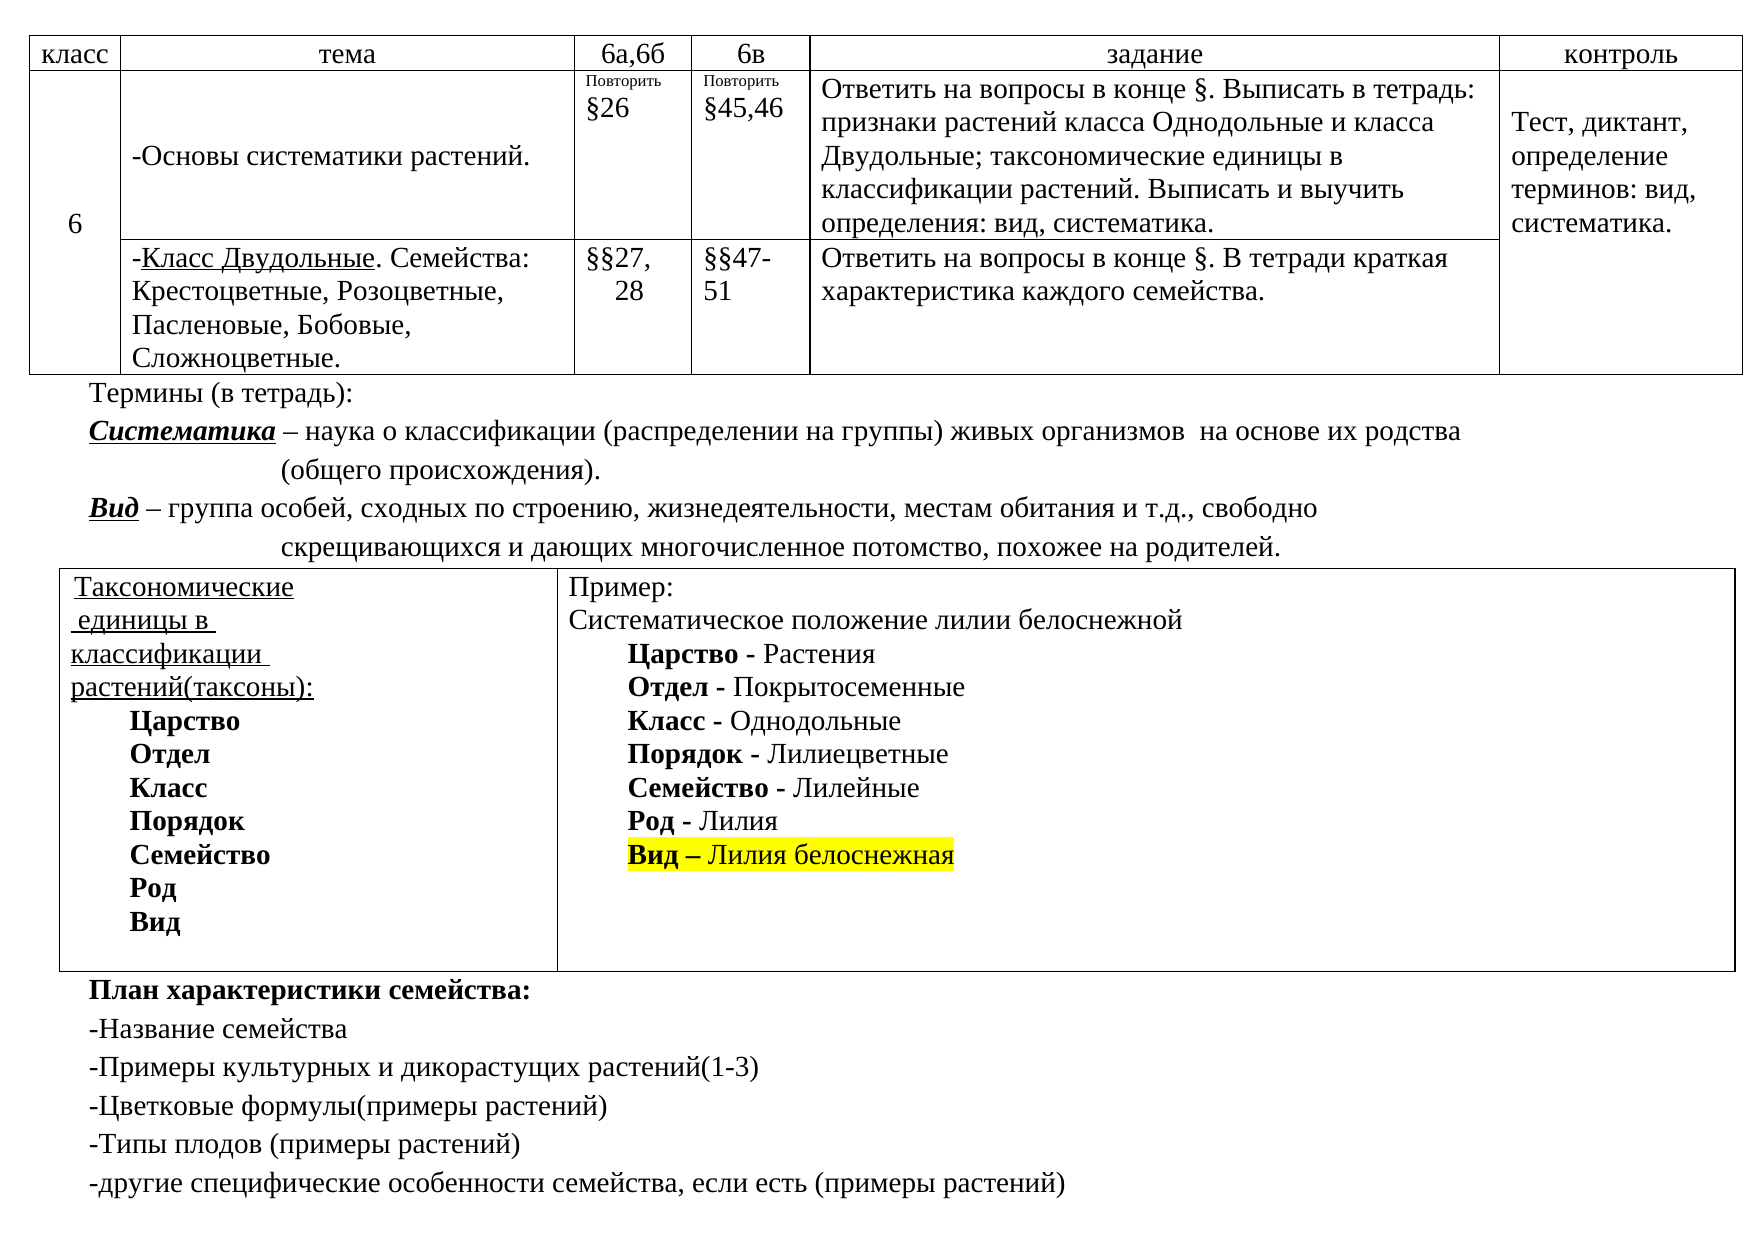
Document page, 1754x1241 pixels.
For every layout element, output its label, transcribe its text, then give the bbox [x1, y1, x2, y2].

table_cell §§47-51 [692, 240, 809, 374]
table_header 6а,6б [575, 36, 691, 70]
text Вид – группа особей, сходных по строению, жизнедеятельности, местам обитания и т.д., свободно скрещивающихся и дающих многочисленное потомство, похожее на родителей. [89, 491, 1491, 563]
table_cell -Класс Двудольные. Семейства: Крестоцветные, Розоцветные, Пасленовые, Бобовые, Сложноцветные. [121, 240, 574, 374]
text -другие специфические особенности семейства, если есть (примеры растений) [89, 1165, 1491, 1198]
table_header класс [30, 36, 120, 70]
text -Цветковые формулы(примеры растений) [89, 1088, 1491, 1121]
table_header контроль [1500, 36, 1742, 70]
text -Примеры культурных и дикорастущих растений(1-3) [89, 1049, 1491, 1083]
table_header Таксономические единицы в классификации растений(таксоны): Царство Отдел Класс Порядок Семейство Род Вид [60, 569, 557, 971]
text Термины (в тетрадь): [29, 375, 1724, 408]
text Систематика – наука о классификации (распределении на группы) живых организмов на основе их родства (общего происхождения). [89, 413, 1491, 486]
table_cell Повторить §45,46 [692, 71, 809, 239]
table_header тема [121, 36, 574, 70]
table_cell Повторить §26 [575, 71, 691, 239]
table_cell -Основы систематики растений. [121, 71, 574, 239]
table_header задание [811, 36, 1499, 70]
table_cell Ответить на вопросы в конце §. В тетради краткая характеристика каждого семейства. [811, 240, 1499, 374]
table_cell 6 [30, 71, 120, 374]
text -Типы плодов (примеры растений) [89, 1126, 1491, 1160]
table_header 6в [692, 36, 809, 70]
text План характеристики семейства: [89, 972, 1491, 1006]
table_cell Ответить на вопросы в конце §. Выписать в тетрадь: признаки растений класса Однодольные и класса Двудольные; таксономические единицы в классификации растений. Выписать и выучить определения: вид, систематика. [811, 71, 1499, 239]
table_cell §§27, 28 [575, 240, 691, 374]
text -Название семейства [89, 1011, 1491, 1044]
table_header Пример: Систематическое положение лилии белоснежной Царство - Растения Отдел - Покрытосеменные Класс - Однодольные Порядок - Лилиецветные Семейство - Лилейные Род - Лилия Вид – Лилия белоснежная [558, 569, 1734, 971]
table_cell Тест, диктант, определение терминов: вид, систематика. [1500, 71, 1742, 374]
